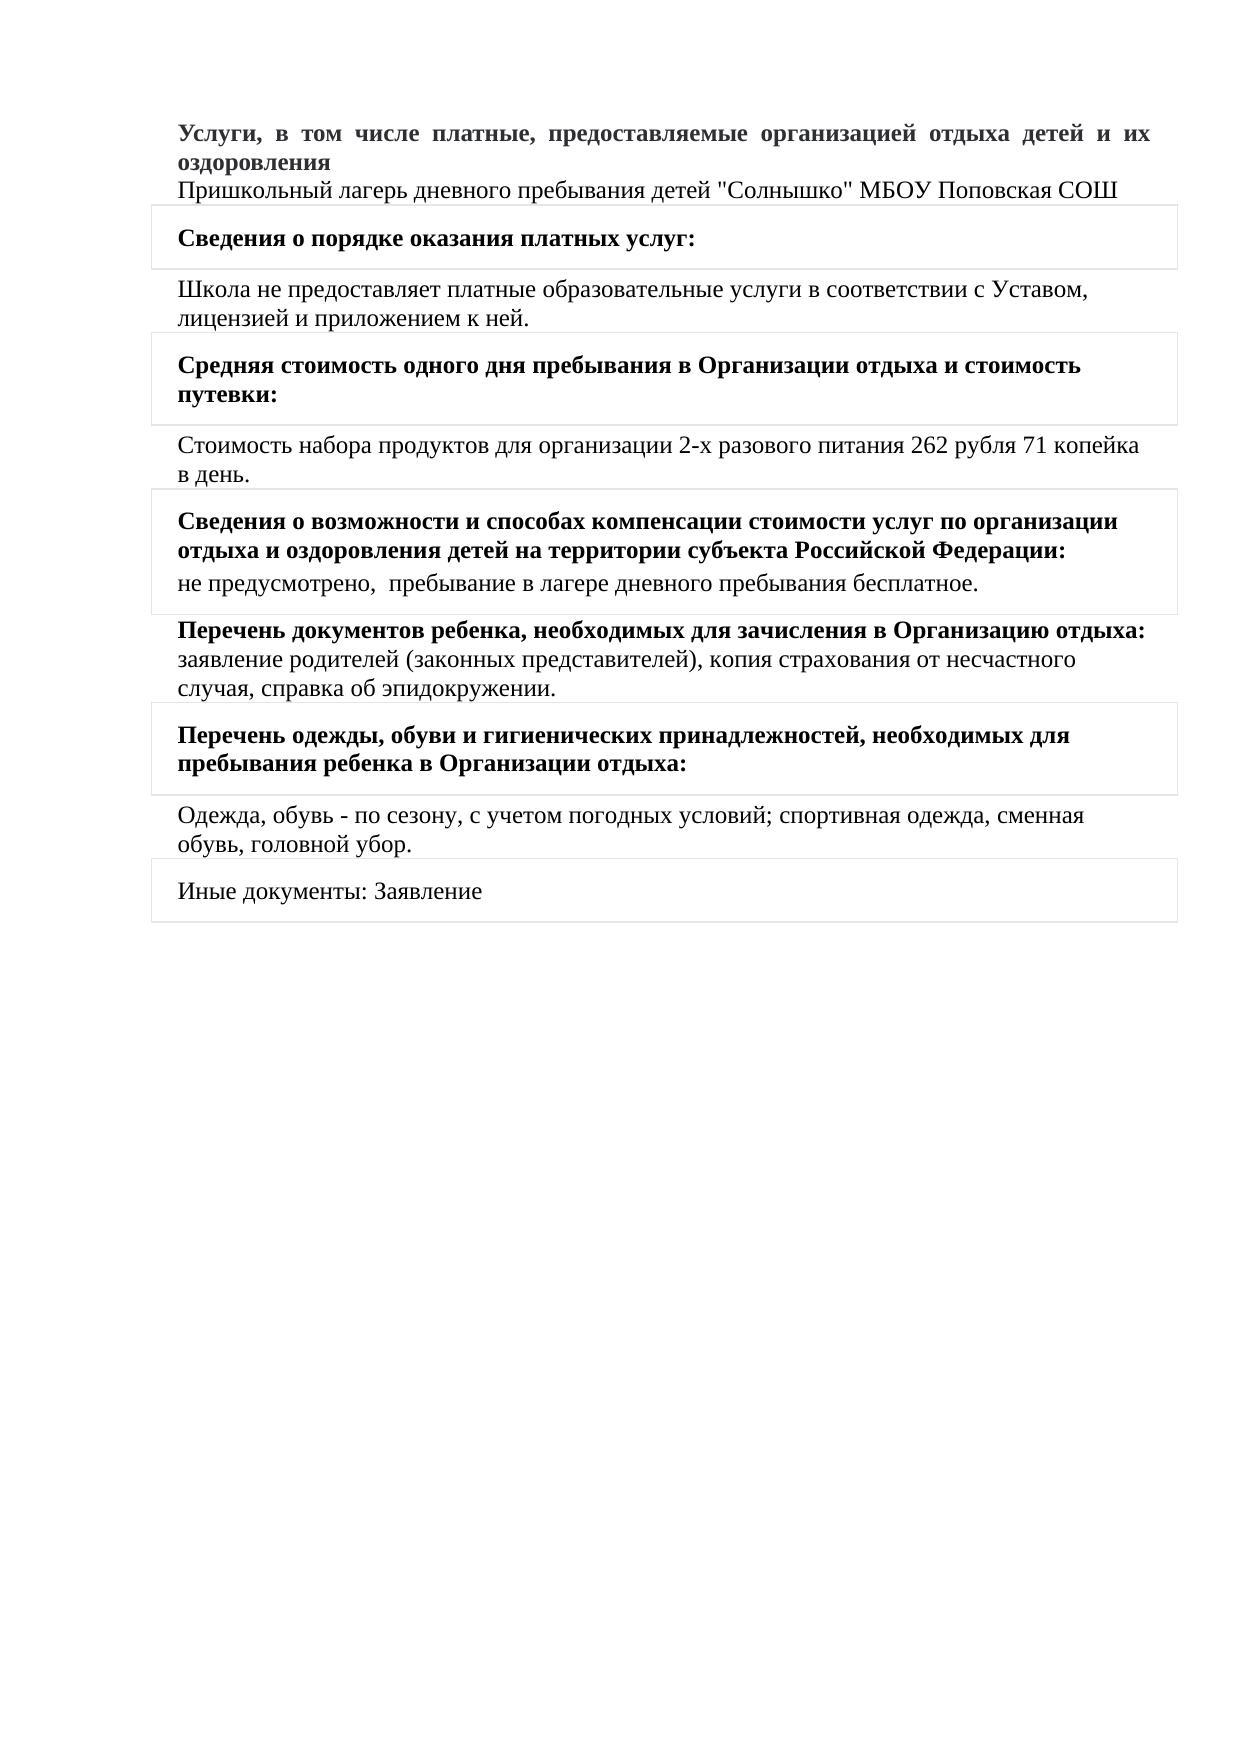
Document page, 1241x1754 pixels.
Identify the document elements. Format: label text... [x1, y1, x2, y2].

text Cведения о порядке оказания платных услуг: [152, 206, 1177, 268]
text Стоимость набора продуктов для организации 2-х разового питания 262 рубля 71 копейка в день. [177, 430, 1152, 488]
text Иные документы: Заявление [152, 859, 1177, 921]
text Школа не предоставляет платные образовательные услуги в соответствии с Уставом, лицензией и приложением к ней. [177, 274, 1152, 332]
text Услуги, в том числе платные, предоставляемые организацией отдыха детей и их оздоровления [177, 118, 1152, 176]
text Пришкольный лагерь дневного пребывания детей "Солнышко" МБОУ Поповская СОШ [177, 176, 1152, 204]
text Одежда, обувь - по сезону, с учетом погодных условий; спортивная одежда, сменная обувь, головной убор. [177, 800, 1152, 858]
text Средняя стоимость одного дня пребывания в Организации отдыха и стоимость путевки: [152, 333, 1177, 424]
text не предусмотрено, пребывание в лагере дневного пребывания бесплатное. [152, 550, 1177, 614]
text Сведения о возможности и способах компенсации стоимости услуг по организации отдыха и оздоровления детей на территории субъекта Российской Федерации: [152, 490, 1177, 550]
text Перечень документов ребенка, необходимых для зачисления в Организацию отдыха: заявление родителей (законных представителей), копия страхования от несчастного случая, справка об эпидокружении. [177, 615, 1152, 702]
text Перечень одежды, обуви и гигиенических принадлежностей, необходимых для пребывания ребенка в Организации отдыха: [152, 703, 1177, 794]
